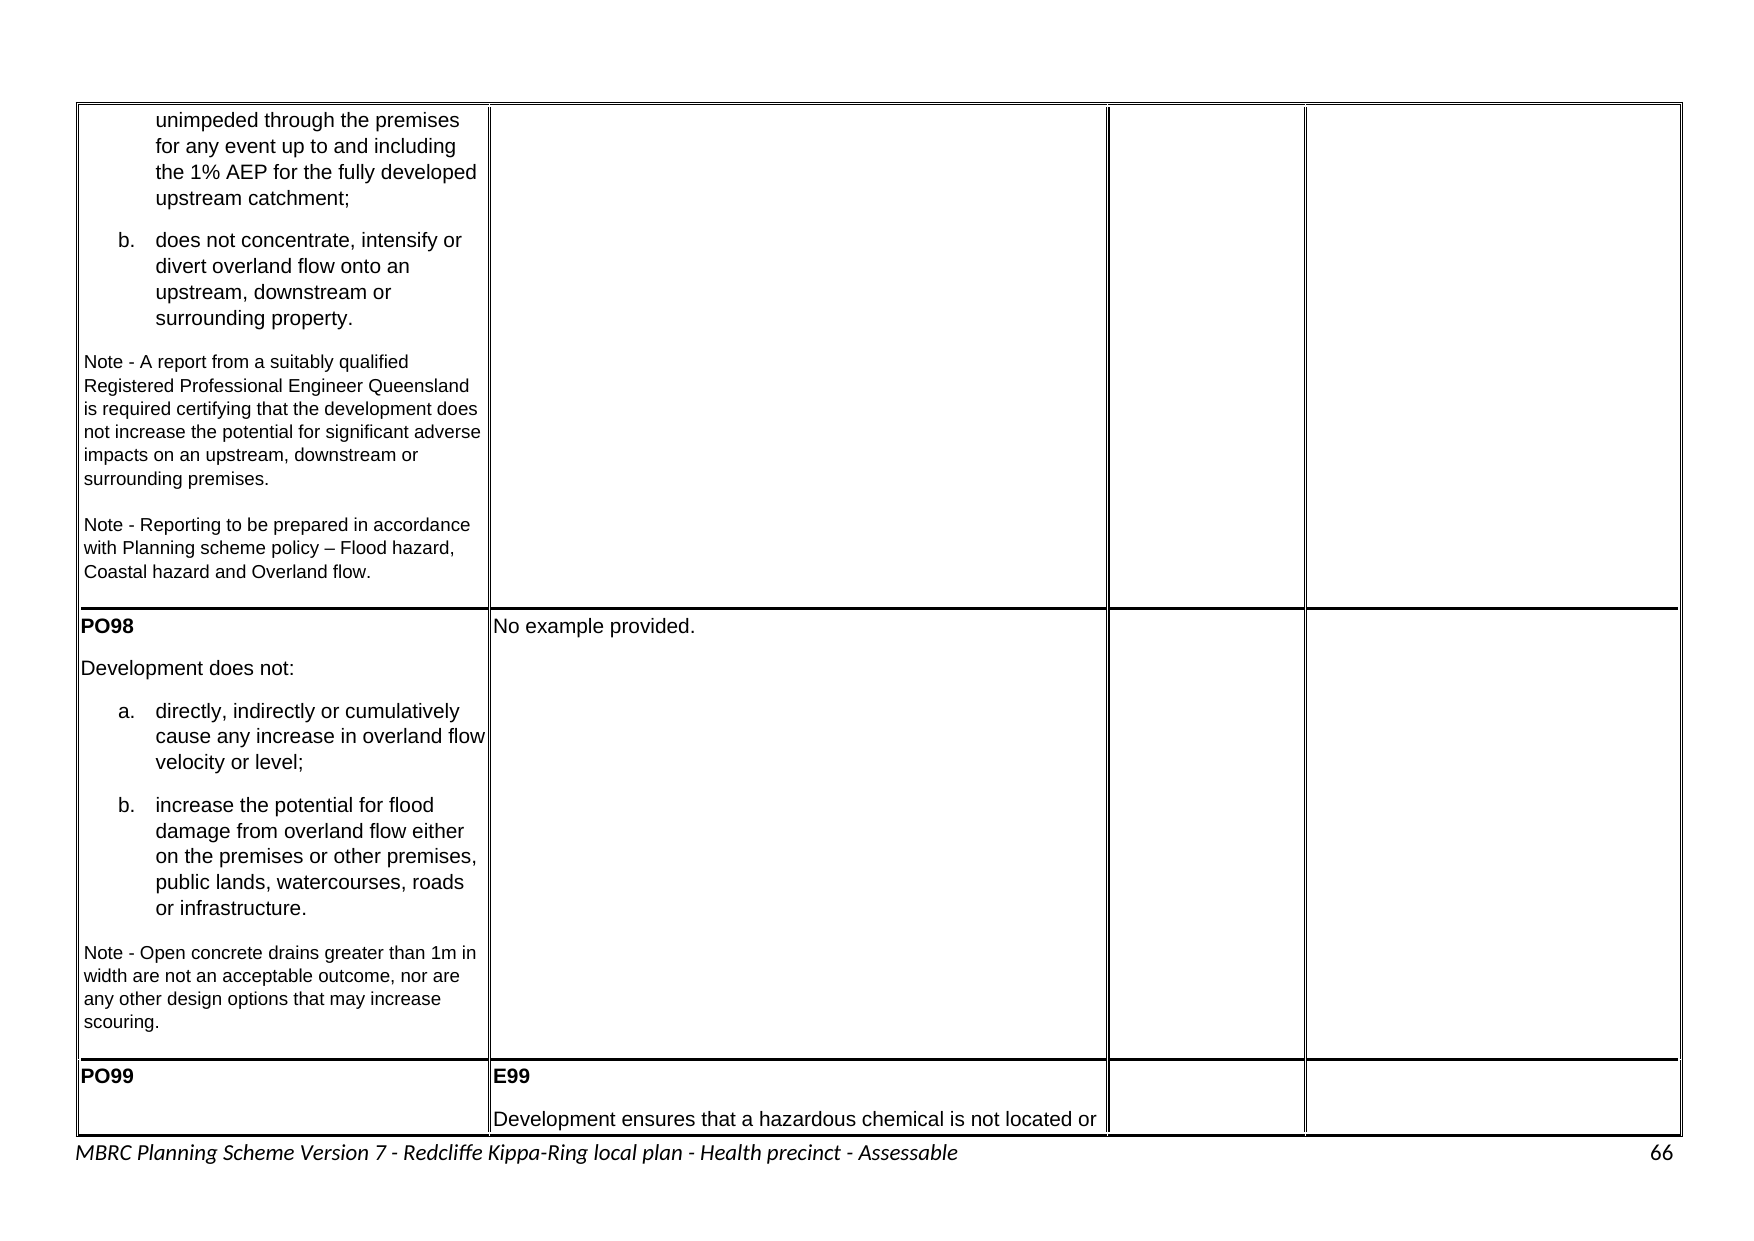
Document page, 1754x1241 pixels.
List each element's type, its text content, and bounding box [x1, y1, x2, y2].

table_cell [77, 1058, 490, 1134]
table_cell PO98 Development does not: directly, indirectly or cumulatively cause any increase in overland flow velocity or level; increase the potential for flood damage from overland flow either on the premises or other premises, public lands, watercourses, roads or infrastructure. [79, 607, 488, 1058]
table_cell [1110, 610, 1304, 1058]
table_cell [79, 105, 490, 607]
table_cell [1307, 607, 1680, 1058]
table_cell [1108, 1061, 1306, 1134]
table_cell [1306, 105, 1680, 607]
table_cell No example provided. [491, 610, 1106, 1058]
table_cell [1108, 105, 1306, 607]
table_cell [490, 1058, 1108, 1134]
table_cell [490, 103, 1108, 607]
table_cell [1306, 1058, 1681, 1134]
